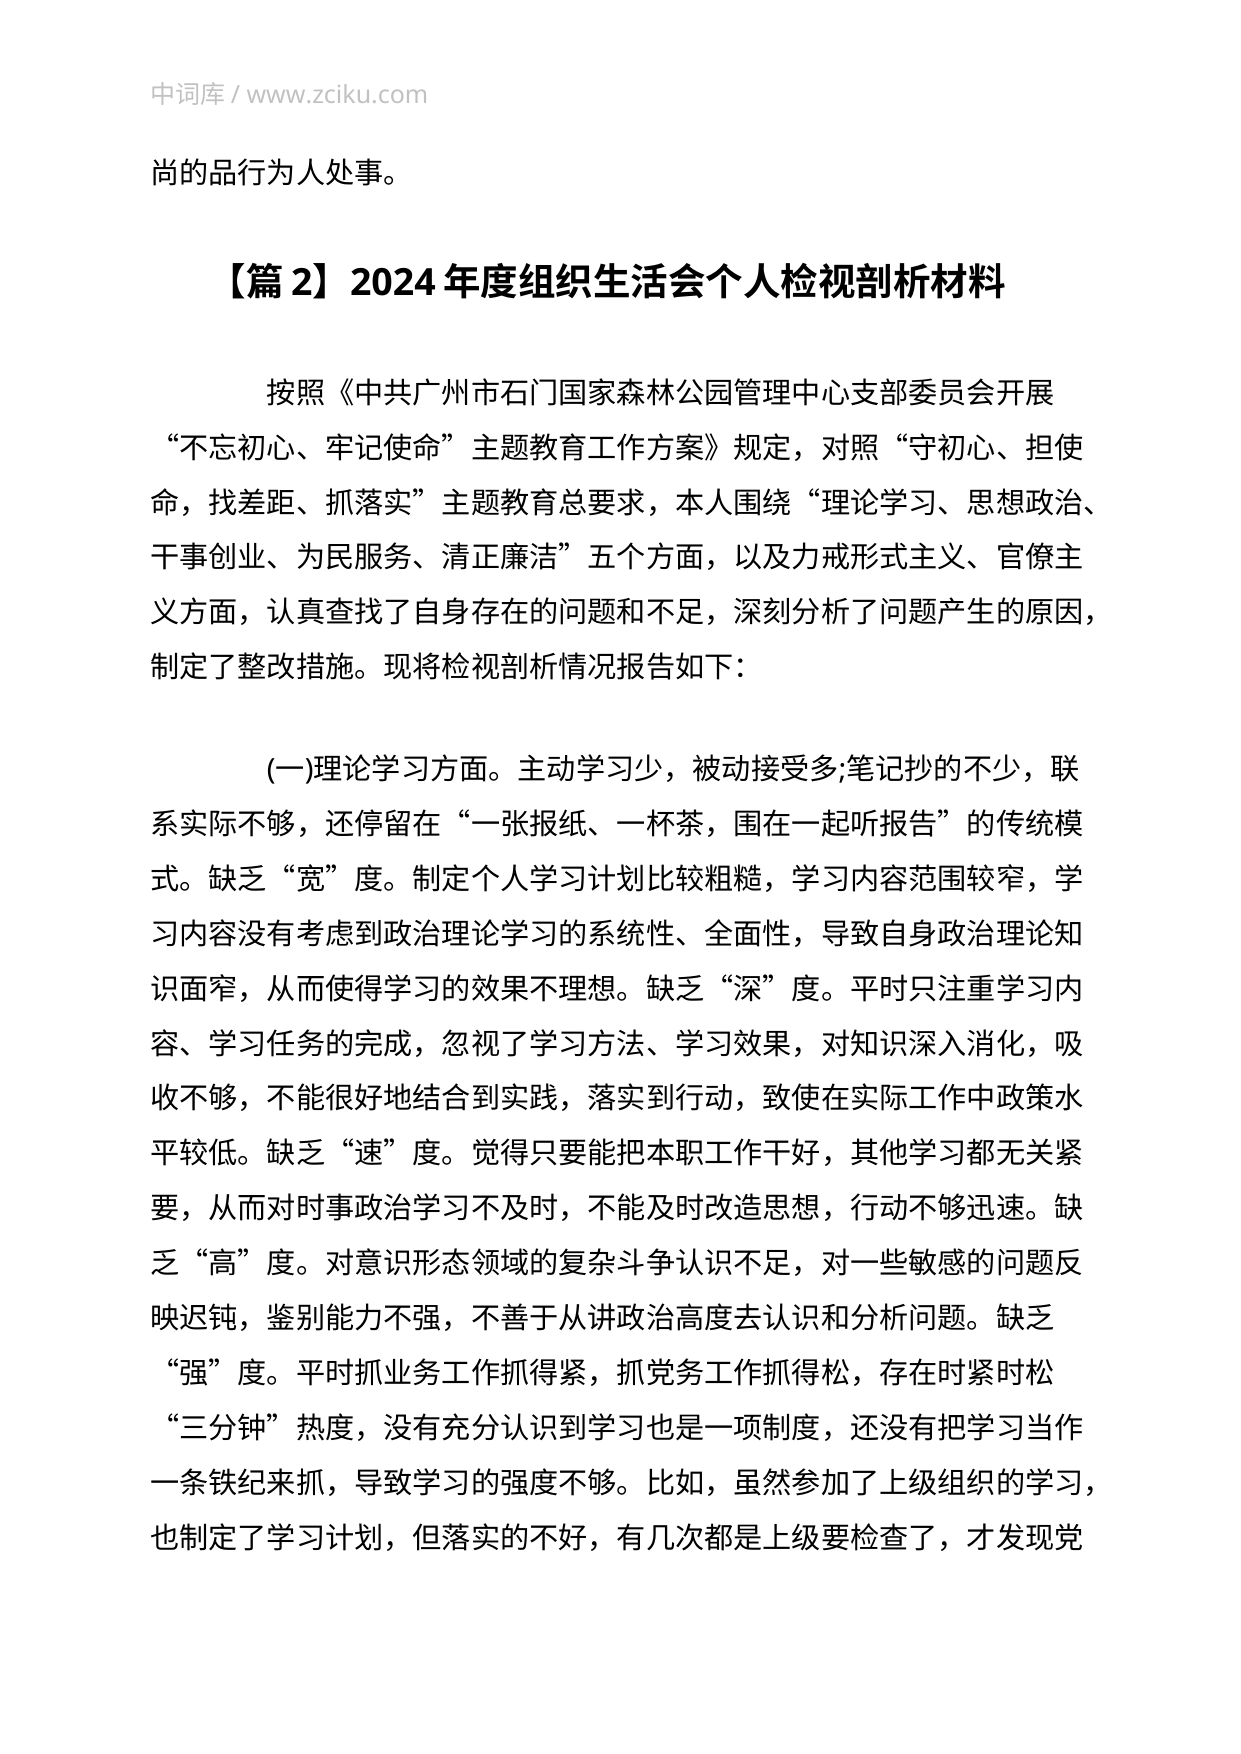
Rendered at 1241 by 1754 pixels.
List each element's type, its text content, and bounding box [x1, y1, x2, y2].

text 【篇2】2024年度组织生活会个人检视剖析材料 [150, 252, 1090, 306]
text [150, 746, 1090, 1557]
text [150, 150, 1090, 192]
text 按照《中共广州市石门国家森林公园管理中心支部委员会开展“不忘初心、牢记使命”主题教育工作方案》规定，对照“守初心、担使命，找差距、抓落实”主题教育总要求，本人围绕“理论学习、思想政治、干事创业、为民服务、清正廉洁”五个方面，以及力戒形式主义、官僚主义方面，认真查找了自身存在的问题和不足，深刻分析了问题产生的原因，制定了整改措施。现将检视剖析情况报告如下： [150, 369, 1090, 686]
